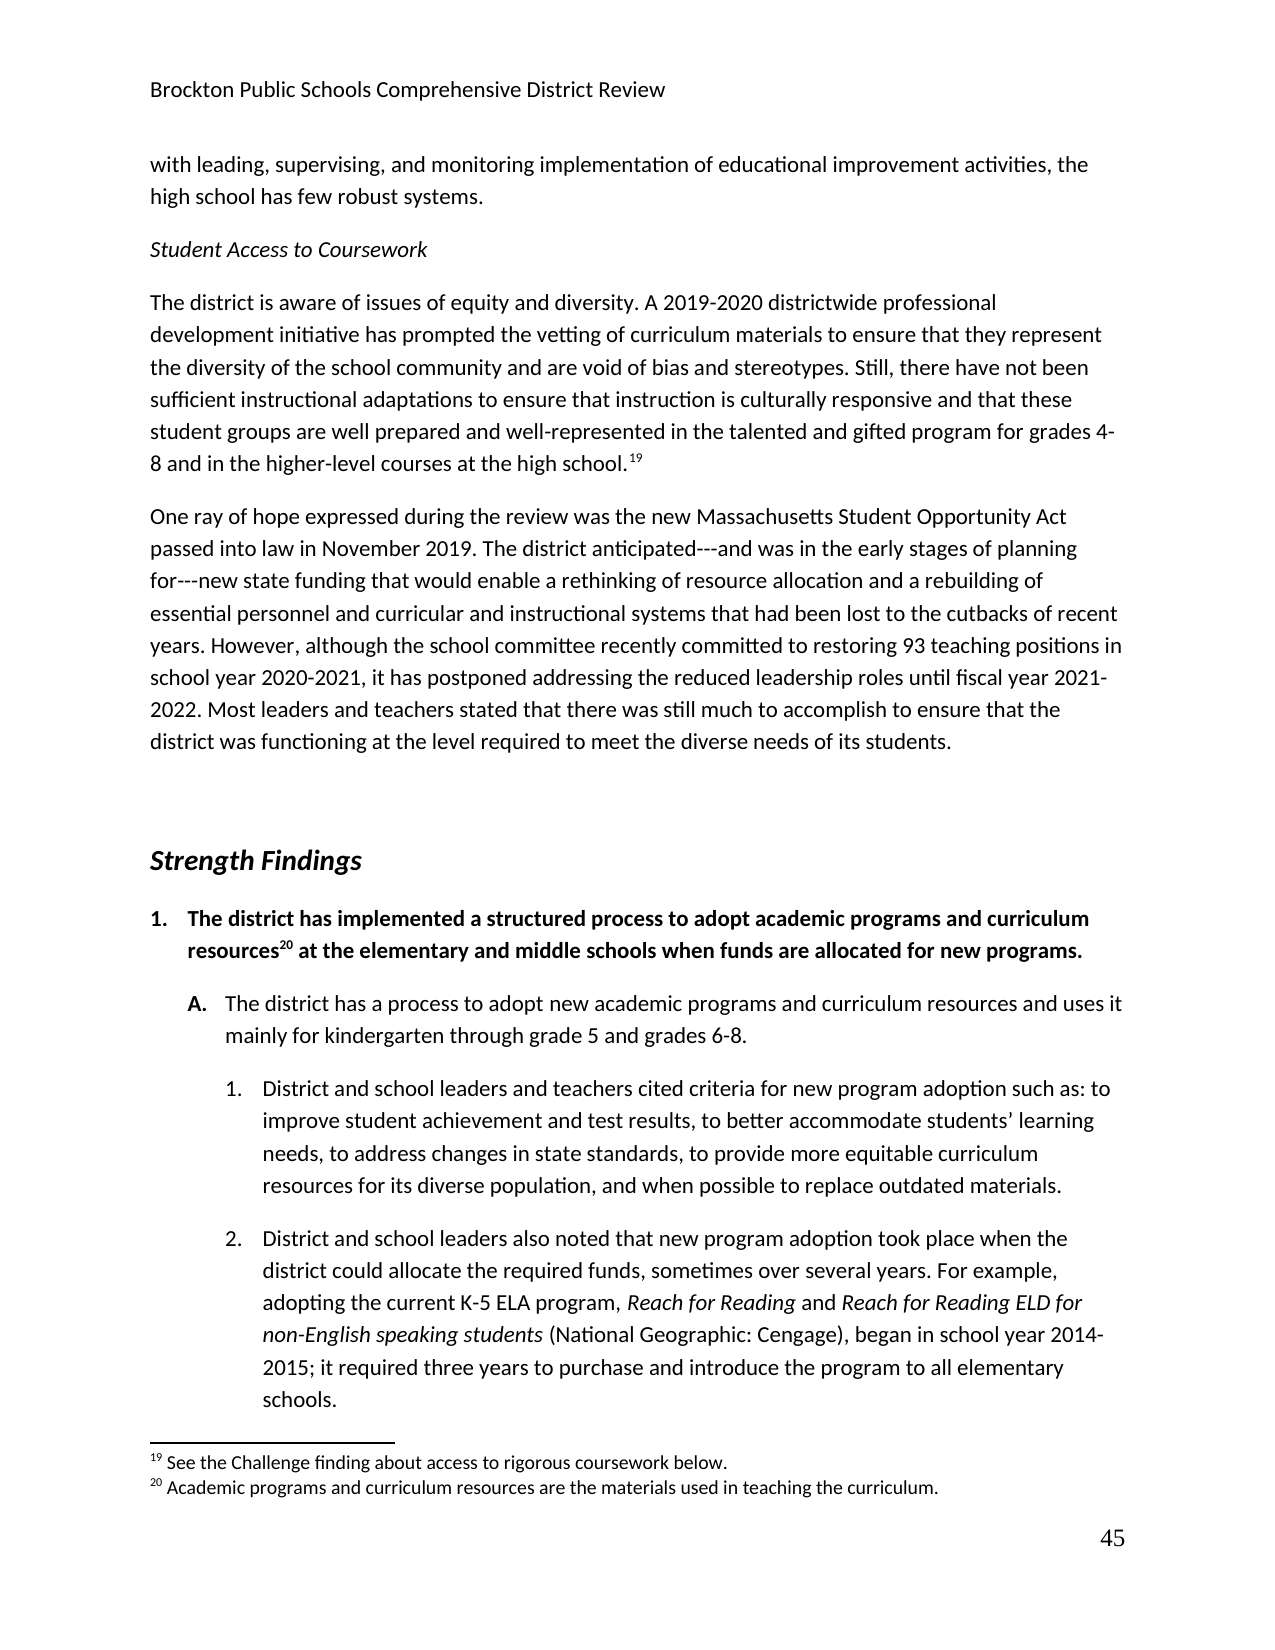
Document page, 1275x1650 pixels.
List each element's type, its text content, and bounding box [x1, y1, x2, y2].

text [150, 150, 1125, 210]
text One ray of hope expressed during the review was the new Massachusetts Student Opportunity Act passed into law in November 2019. The district anticipated---and was in the early stages of planning for---new state funding that would enable a rethinking of resource allocation and a rebuilding of essential personnel and curricular and instructional systems that had been lost to the cutbacks of recent years. However, although the school committee recently committed to restoring 93 teaching positions in school year 2020-2021, it has postponed addressing the reduced leadership roles until fiscal year 2021-2022. Most leaders and teachers stated that there was still much to accomplish to ensure that the district was functioning at the level required to meet the diverse needs of its students. [150, 502, 1125, 756]
text Strength Findings [150, 842, 1125, 878]
text 2. District and school leaders also noted that new program adoption took place when the district could allocate the required funds, sometimes over several years. For example, adopting the current K-5 ELA program, Reach for Reading and Reach for Reading ELD for non-English speaking students (National Geographic: Cengage), began in school year 2014-2015; it required three years to purchase and introduce the program to all elementary schools. [225, 1224, 1125, 1413]
text 1. District and school leaders and teachers cited criteria for new program adoption such as: to improve student achievement and test results, to better accommodate students’ learning needs, to address changes in state standards, to provide more equitable curriculum resources for its diverse population, and when possible to replace outdated materials. [225, 1074, 1125, 1199]
text A. The district has a process to adopt new academic programs and curriculum resources and uses it mainly for kindergarten through grade 5 and grades 6-8. [187, 989, 1125, 1049]
text 1. The district has implemented a structured process to adopt academic programs and curriculum resources at the elementary and middle schools when funds are allocated for new programs. [150, 904, 1125, 964]
text Student Access to Coursework [150, 235, 1125, 263]
text The district is aware of issues of equity and diversity. A 2019-2020 districtwide professional development initiative has prompted the vetting of curriculum materials to ensure that they represent the diversity of the school community and are void of bias and stereotypes. Still, there have not been sufficient instructional adaptations to ensure that instruction is culturally responsive and that these student groups are well prepared and well-represented in the talented and gifted program for grades 4-8 and in the higher-level courses at the high school. [150, 288, 1125, 477]
